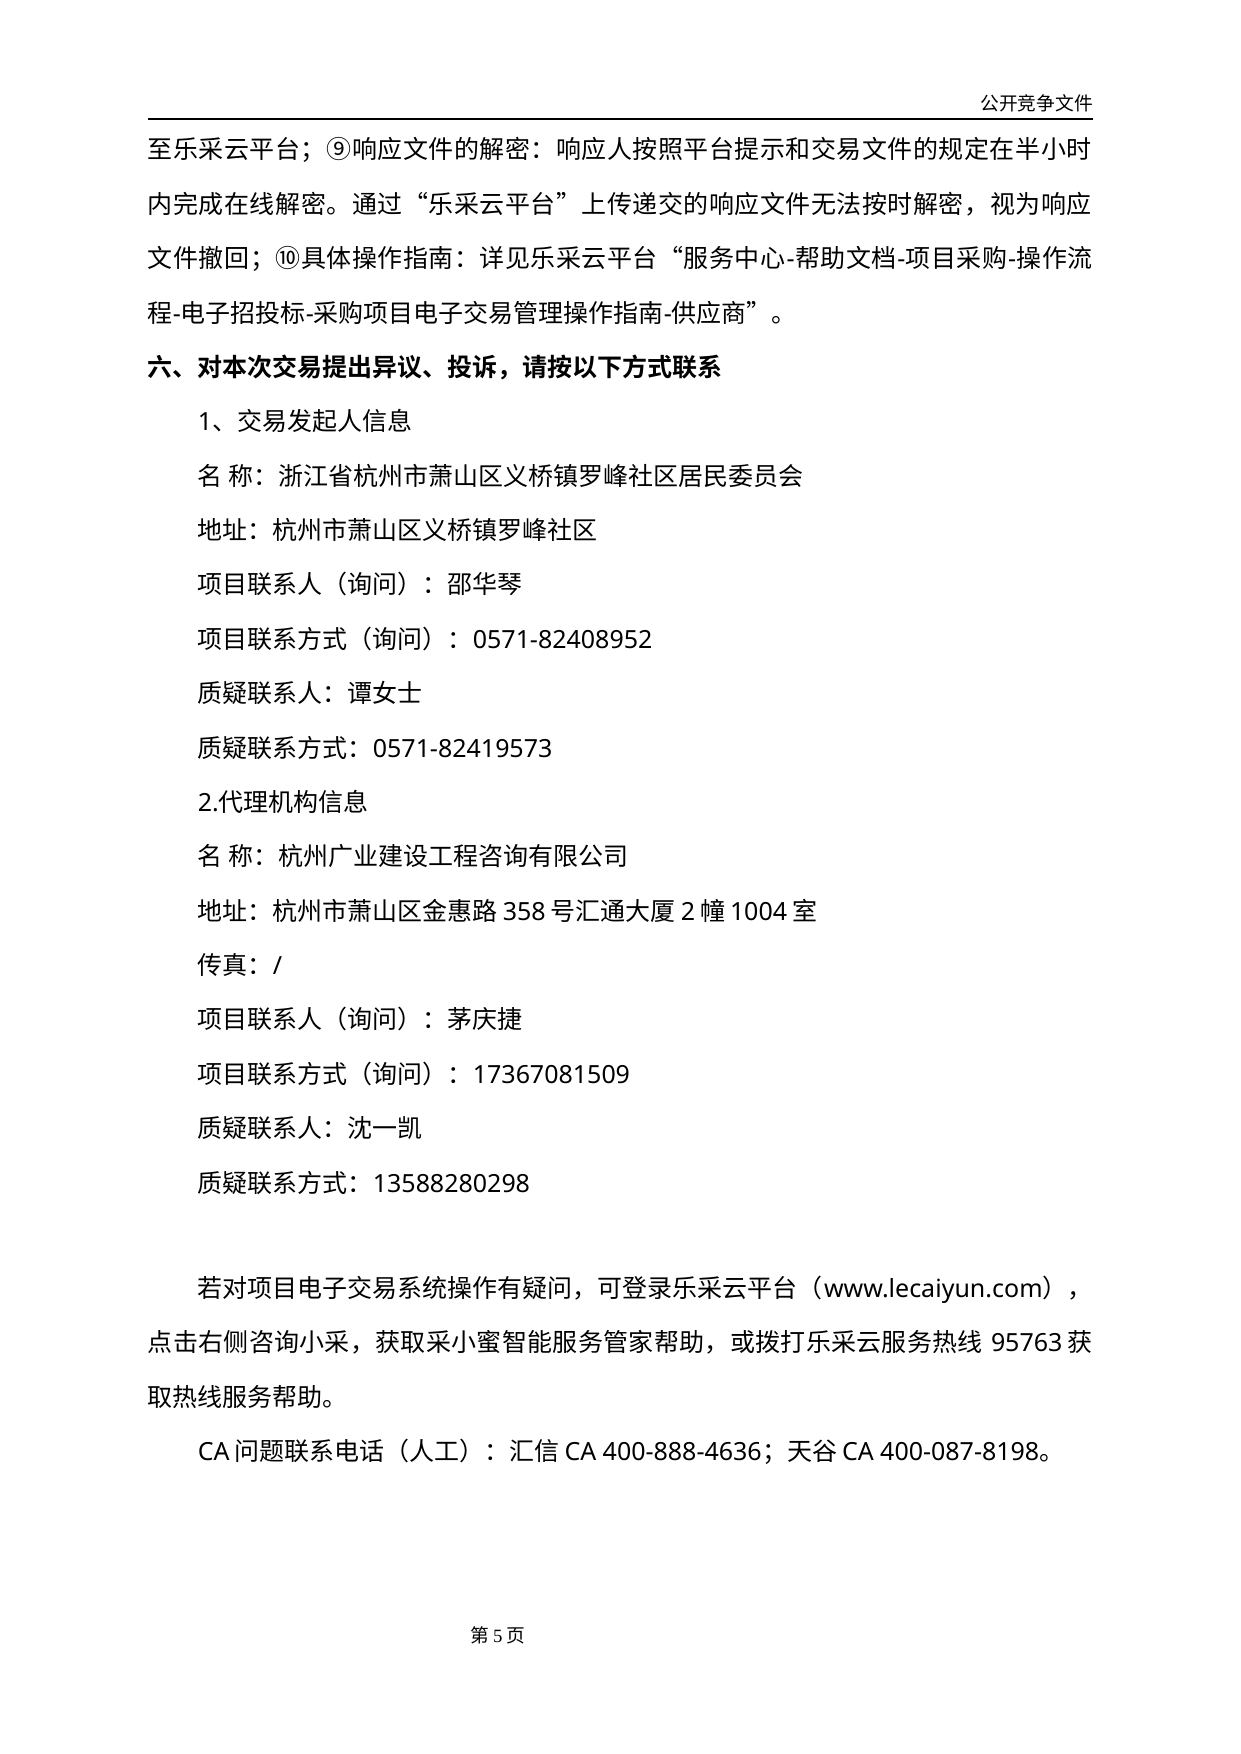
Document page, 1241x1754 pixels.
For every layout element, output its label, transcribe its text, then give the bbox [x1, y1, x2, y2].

text CA问题联系电话（人工）：汇信CA 400-888-4636；天谷CA 400-087-8198。 [148, 1432, 1093, 1468]
text 名 称：杭州广业建设工程咨询有限公司 [148, 837, 1093, 873]
text 质疑联系方式：0571-82419573 [148, 728, 1093, 764]
text 若对项目电子交易系统操作有疑问，可登录乐采云平台（www.lecaiyun.com），点击右侧咨询小采，获取采小蜜智能服务管家帮助，或拨打乐采云服务热线95763获取热线服务帮助。 [148, 1268, 1093, 1413]
text 传真：/ [148, 946, 1093, 982]
text 质疑联系人：沈一凯 [148, 1109, 1093, 1145]
text 地址：杭州市萧山区义桥镇罗峰社区 [148, 511, 1093, 547]
text 项目联系人（询问）：邵华琴 [148, 565, 1093, 601]
text 2.代理机构信息 [148, 782, 1093, 819]
text 名 称：浙江省杭州市萧山区义桥镇罗峰社区居民委员会 [148, 456, 1093, 492]
text 六、对本次交易提出异议、投诉，请按以下方式联系 [148, 347, 1093, 384]
text 1、交易发起人信息 [148, 402, 1093, 438]
text 项目联系人（询问）：茅庆捷 [148, 1000, 1093, 1036]
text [148, 130, 1093, 329]
text 项目联系方式（询问）：0571-82408952 [148, 619, 1093, 656]
text 地址：杭州市萧山区金惠路358号汇通大厦2幢1004室 [148, 891, 1093, 927]
text 质疑联系人：谭女士 [148, 674, 1093, 710]
text 质疑联系方式：13588280298 [148, 1163, 1093, 1199]
text 项目联系方式（询问）：17367081509 [148, 1054, 1093, 1091]
